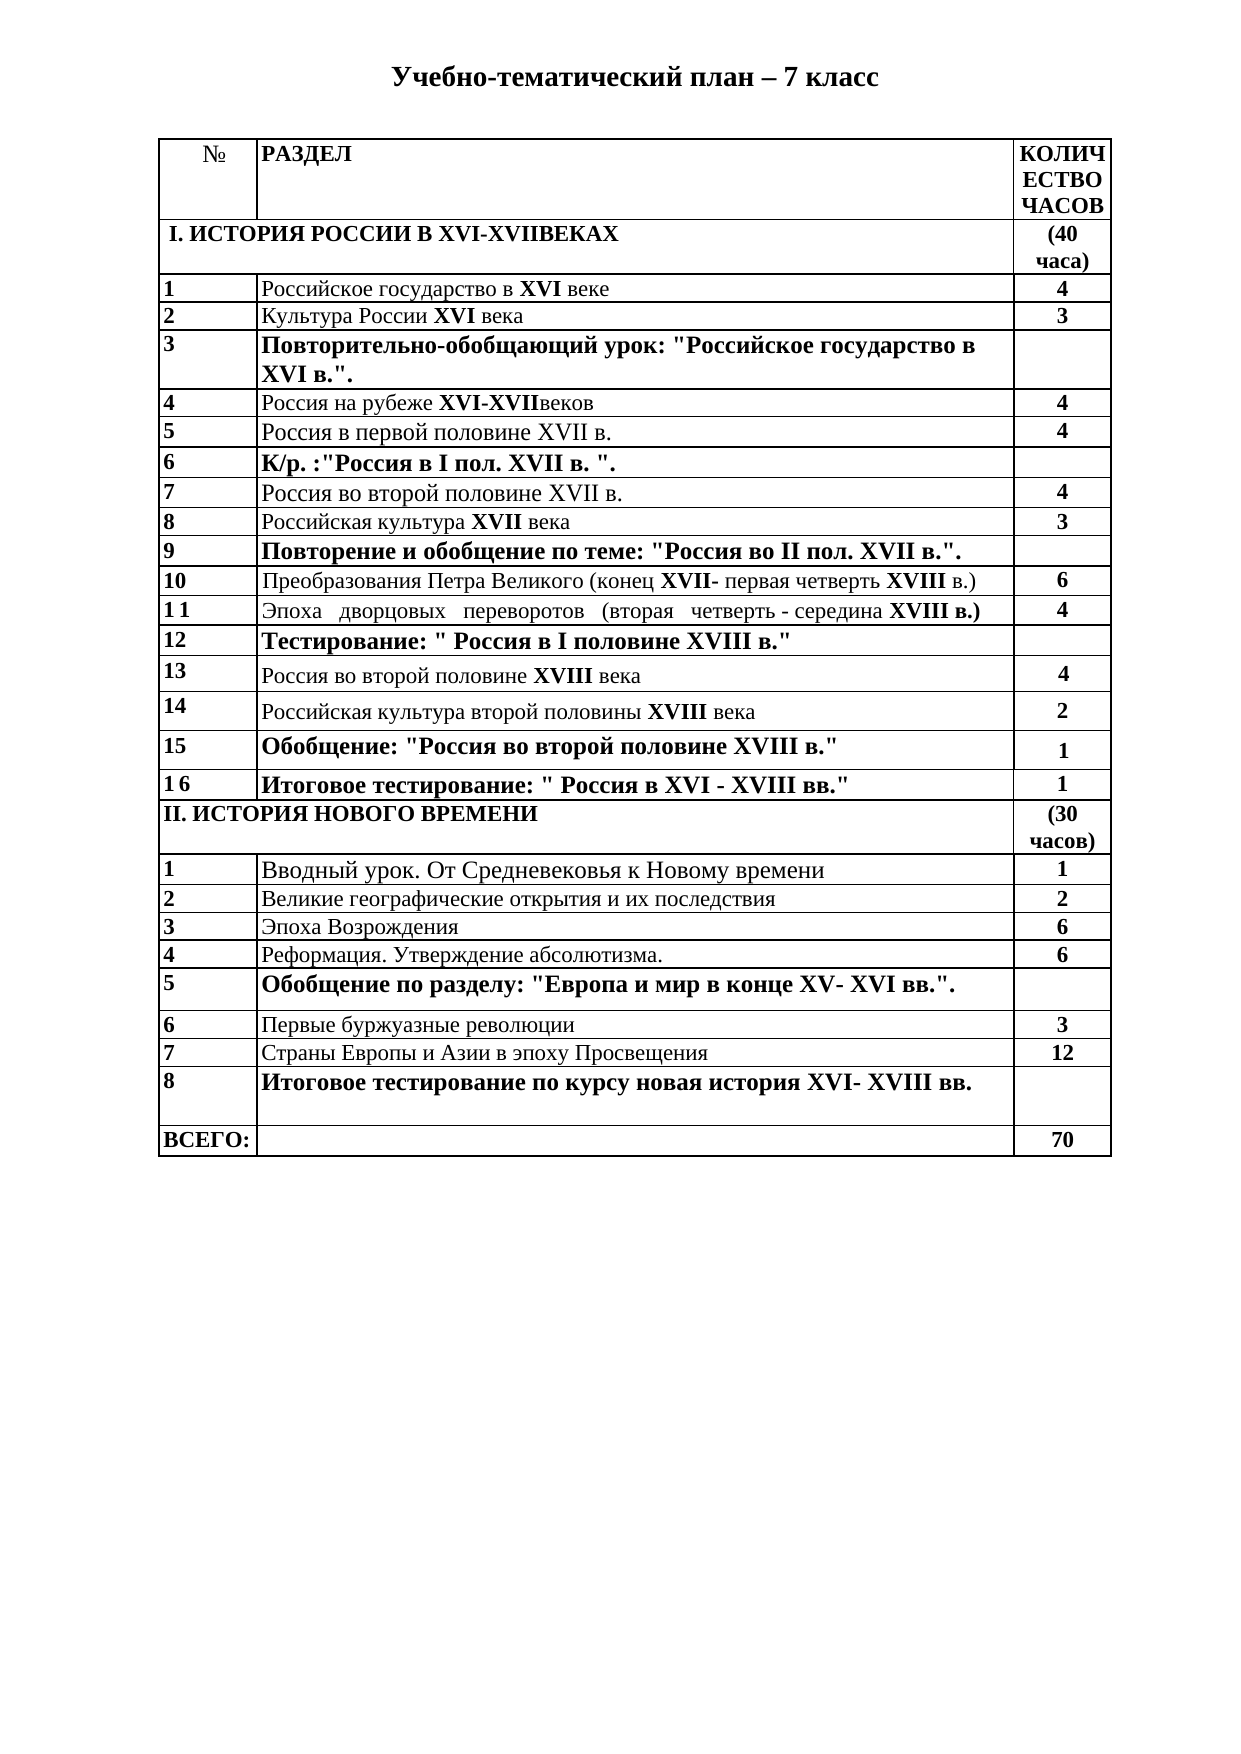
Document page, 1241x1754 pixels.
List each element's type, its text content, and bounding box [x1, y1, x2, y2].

table_cell 8 [160, 508, 256, 535]
table_cell Тестирование: " Россия в I половине XVIII в." [258, 626, 1013, 654]
table_cell Повторительно-обобщающий урок: "Российское государство в XVI в.". [258, 331, 1013, 388]
table_cell 8 [160, 1067, 256, 1125]
table_cell 2 [160, 885, 256, 911]
table_cell Преобразования Петра Великого (конец XVII- первая четверть XVIII в.) [258, 567, 1013, 594]
table_cell 6 [160, 448, 256, 476]
table_cell Вводный урок. От Средневековья к Новому времени [258, 855, 1013, 883]
table_cell Страны Европы и Азии в эпоху Просвещения [258, 1039, 1013, 1066]
table_cell ВСЕГО: [160, 1126, 256, 1155]
table_cell [1015, 536, 1110, 565]
table_cell 11 [160, 596, 256, 624]
table_cell Россия во второй половине XVIII века [258, 656, 1013, 691]
table_cell 1 [160, 855, 256, 883]
table_header № [160, 140, 256, 219]
table_cell [1015, 1067, 1110, 1125]
table_cell 15 [160, 731, 256, 769]
table_cell 4 [160, 390, 256, 416]
table_cell Повторение и обобщение по теме: "Россия во II пол. XVII в.". [258, 536, 1013, 565]
table_cell [1015, 626, 1110, 654]
table_cell 5 [160, 969, 256, 1010]
table_cell 3 [160, 331, 256, 388]
table_cell 6 [1015, 567, 1110, 594]
table_cell 7 [160, 1039, 256, 1066]
table_cell 1 [160, 275, 256, 301]
table_cell К/р. :"Россия в I пол. XVII в. ". [258, 448, 1013, 476]
table_cell 2 [160, 303, 256, 329]
table_cell Российское государство в XVI веке [258, 275, 1013, 301]
table_cell 4 [1015, 275, 1110, 301]
text Учебно-тематический план – 7 класс [118, 59, 1152, 93]
table_cell Россия на рубеже XVI-XVIIвеков [258, 390, 1013, 416]
table_cell Россия в первой половине XVII в. [258, 417, 1013, 446]
table_cell 4 [1015, 390, 1110, 416]
table_cell 3 [1015, 508, 1110, 535]
table_cell 1 [1015, 855, 1110, 883]
table_cell 3 [160, 913, 256, 939]
table_cell Эпоха дворцовых переворотов (вторая четверть - середина XVIII в.) [258, 596, 1013, 624]
table_cell 5 [160, 417, 256, 446]
table_cell 4 [1015, 656, 1110, 691]
table_cell 3 [1015, 1011, 1110, 1038]
table_cell 1 [1014, 770, 1110, 799]
table_cell 4 [1015, 417, 1110, 446]
table_cell Великие географические открытия и их последствия [258, 885, 1013, 911]
table_cell 16 [160, 770, 256, 799]
table_cell 3 [1015, 303, 1110, 329]
table_cell 4 [1015, 596, 1110, 624]
table_cell 6 [1015, 913, 1110, 939]
table_cell Российская культура второй половины XVIII века [258, 692, 1013, 729]
table_cell I. ИСТОРИЯ РОССИИ В XVI-XVIIВЕКАХ [160, 220, 1013, 273]
table_cell [1015, 448, 1110, 476]
table_cell [1015, 331, 1110, 388]
table_header КОЛИЧЕСТВО ЧАСОВ [1014, 140, 1110, 219]
table_cell Россия во второй половине XVII в. [258, 478, 1013, 507]
table_cell 6 [1015, 941, 1110, 967]
table_cell 10 [160, 567, 256, 594]
table_cell II. ИСТОРИЯ НОВОГО ВРЕМЕНИ [160, 801, 1013, 853]
table_cell 14 [160, 692, 256, 729]
table_cell 7 [160, 478, 256, 507]
table_cell 1 [1015, 731, 1110, 769]
table_cell Культура России XVI века [258, 303, 1013, 329]
table_cell 9 [160, 536, 256, 565]
table_cell 12 [1015, 1039, 1110, 1066]
table_cell Первые буржуазные революции [258, 1011, 1013, 1038]
table_cell 4 [160, 941, 256, 967]
table_cell (30 часов) [1014, 801, 1110, 853]
table_cell 12 [160, 626, 256, 654]
table_cell 13 [160, 656, 256, 691]
table_cell Обобщение: "Россия во второй половине XVIII в." [258, 731, 1013, 769]
table_cell Эпоха Возрождения [258, 913, 1013, 939]
table_cell 4 [1015, 478, 1110, 507]
table_cell 6 [160, 1011, 256, 1038]
table_cell (40 часа) [1014, 220, 1110, 273]
table_cell [1015, 969, 1110, 1010]
table_cell Российская культура XVII века [258, 508, 1013, 535]
table_cell 2 [1015, 885, 1110, 911]
table_cell Итоговое тестирование: " Россия в XVI - XVIII вв." [258, 770, 1013, 799]
table_cell [258, 1126, 1013, 1155]
table_cell Реформация. Утверждение абсолютизма. [258, 941, 1013, 967]
table_cell Обобщение по разделу: "Европа и мир в конце XV- XVI вв.". [258, 969, 1013, 1010]
table_header РАЗДЕЛ [258, 140, 1013, 219]
table_cell 2 [1015, 692, 1110, 729]
table_cell Итоговое тестирование по курсу новая история XVI- XVIII вв. [258, 1067, 1013, 1125]
table_cell 70 [1015, 1126, 1110, 1155]
